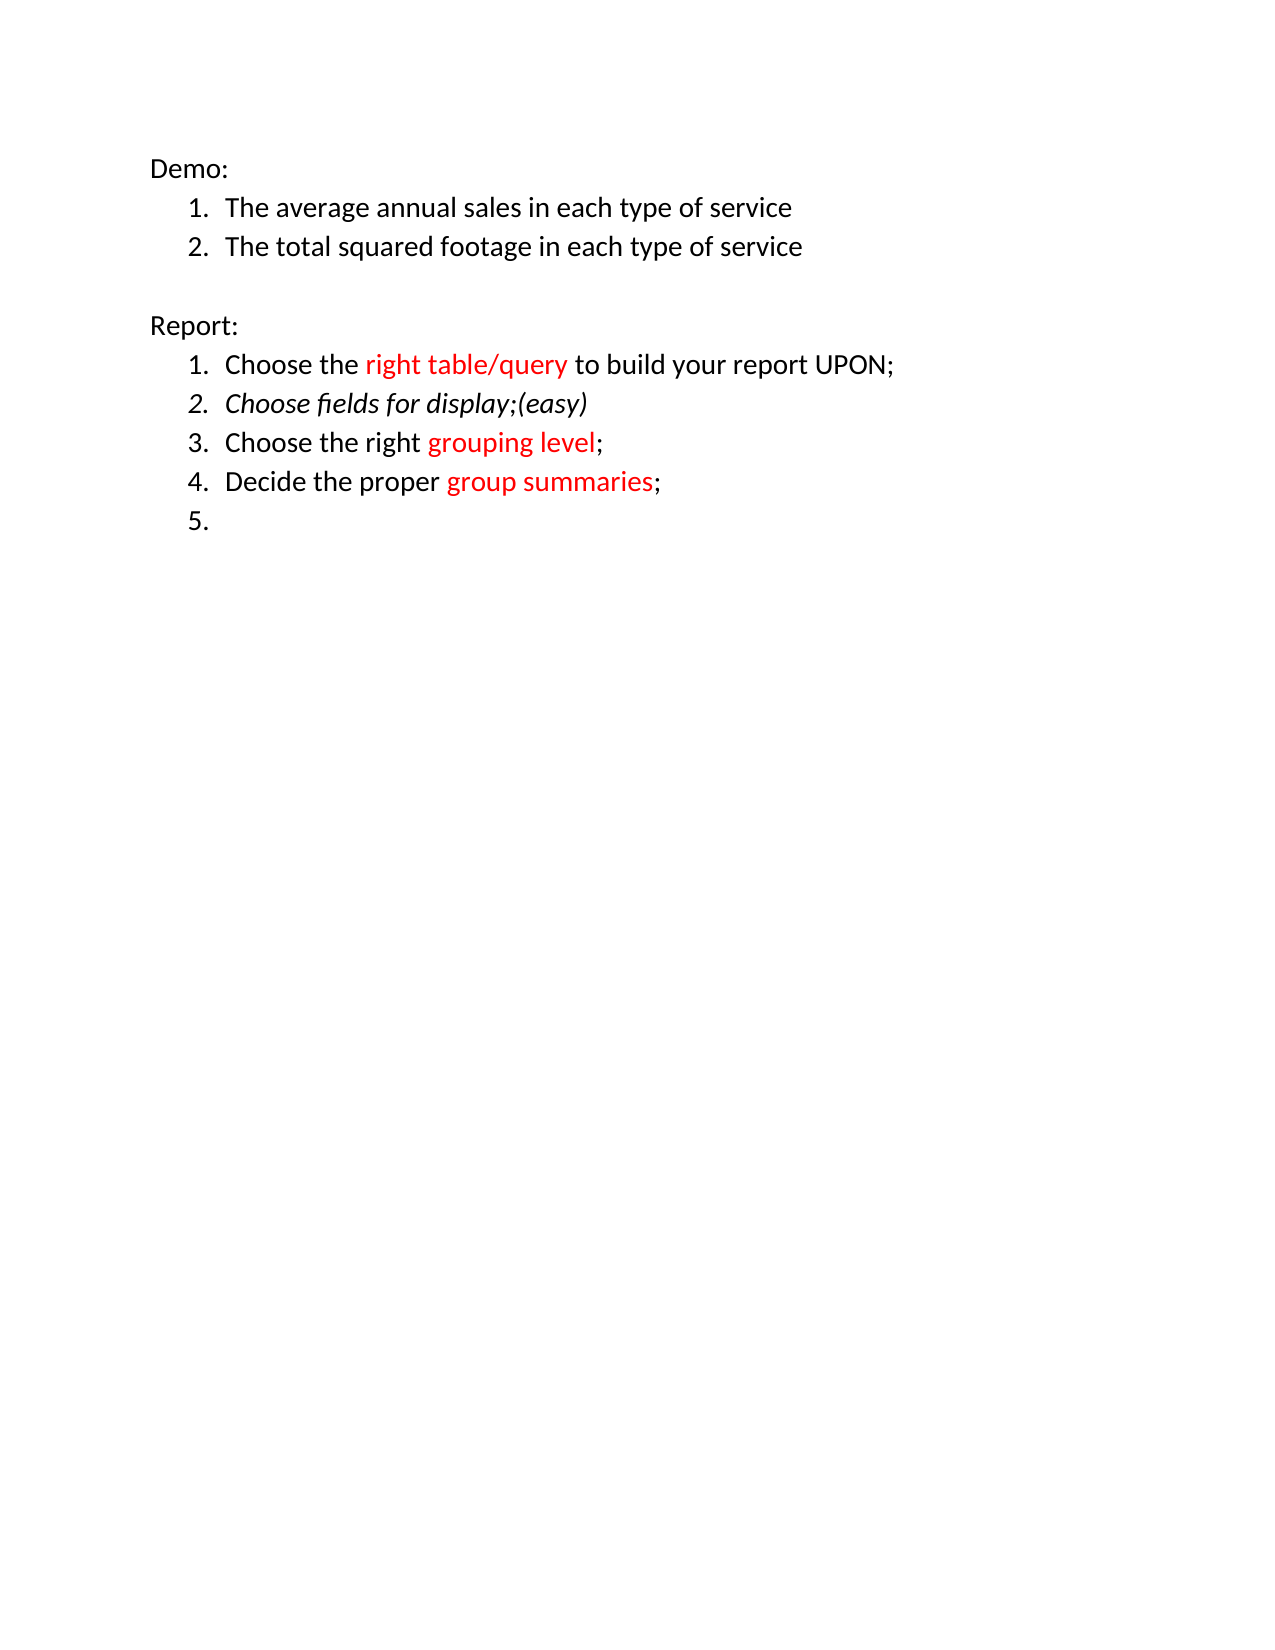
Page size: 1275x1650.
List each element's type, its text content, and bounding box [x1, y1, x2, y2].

text Demo: [150, 150, 1125, 186]
list The total squared footage in each type of service [187, 228, 1125, 264]
list Choose the right table/query to build your report UPON; [187, 346, 1125, 381]
list Decide the proper group summaries; [187, 463, 1125, 499]
list The average annual sales in each type of service [187, 189, 1125, 225]
text Report: [150, 307, 1125, 342]
list Choose fields for display;(easy) [187, 385, 1125, 421]
list Choose the right grouping level; [187, 424, 1125, 460]
